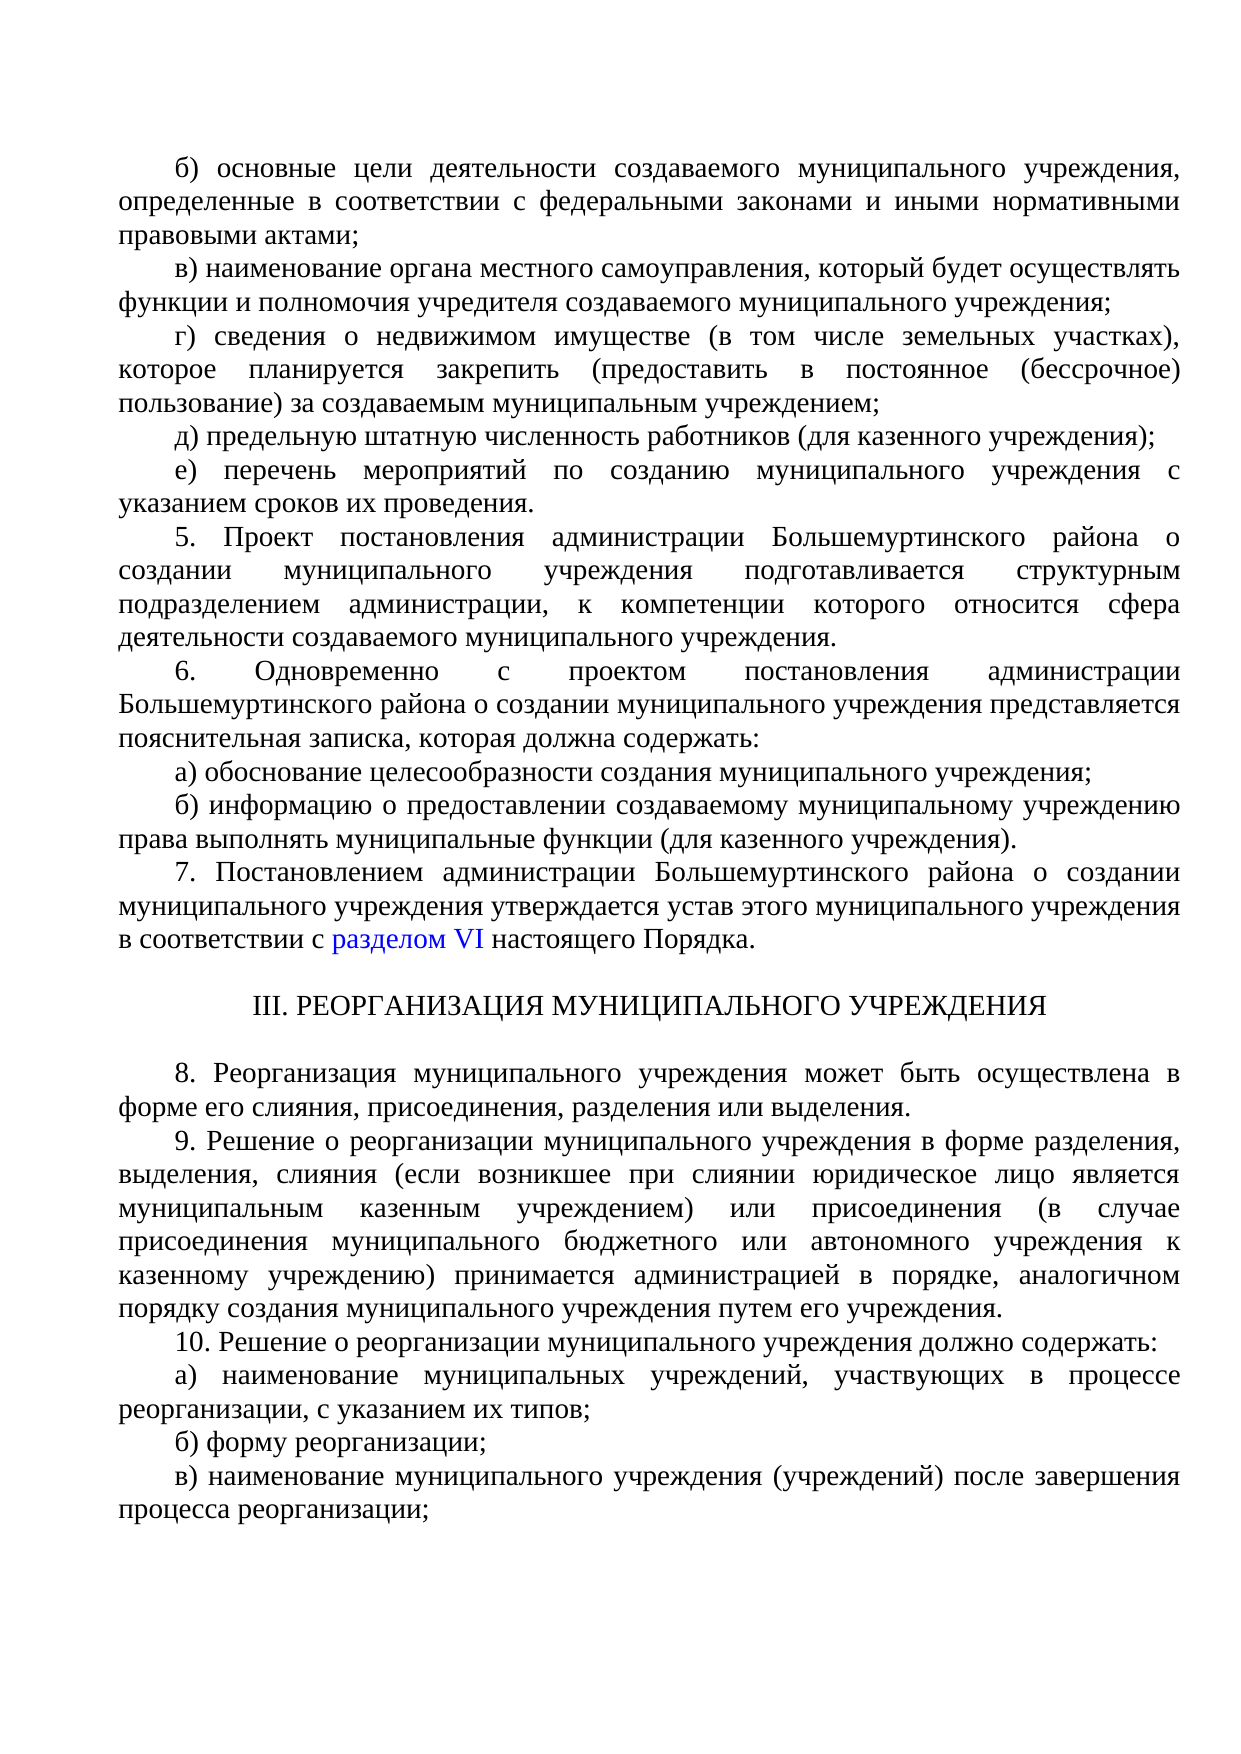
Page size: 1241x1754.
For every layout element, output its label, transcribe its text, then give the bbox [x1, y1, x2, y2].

text III. РЕОРГАНИЗАЦИЯ МУНИЦИПАЛЬНОГО УЧРЕЖДЕНИЯ [118, 988, 1181, 1022]
text в) наименование муниципального учреждения (учреждений) после завершения процесса реорганизации; [118, 1458, 1181, 1525]
text г) сведения о недвижимом имуществе (в том числе земельных участках), которое планируется закрепить (предоставить в постоянное (бессрочное) пользование) за создаваемым муниципальным учреждением; [118, 318, 1181, 418]
text 8. Реорганизация муниципального учреждения может быть осуществлена в форме его слияния, присоединения, разделения или выделения. [118, 1056, 1181, 1123]
text в) наименование органа местного самоуправления, который будет осуществлять функции и полномочия учредителя создаваемого муниципального учреждения; [118, 251, 1181, 318]
text б) информацию о предоставлении создаваемому муниципальному учреждению права выполнять муниципальные функции (для казенного учреждения). [118, 787, 1181, 854]
text 9. Решение о реорганизации муниципального учреждения в форме разделения, выделения, слияния (если возникшее при слиянии юридическое лицо является муниципальным казенным учреждением) или присоединения (в случае присоединения муниципального бюджетного или автономного учреждения к казенному учреждению) принимается администрацией в порядке, аналогичном порядку создания муниципального учреждения путем его учреждения. [118, 1123, 1181, 1324]
text б) форму реорганизации; [118, 1424, 1181, 1458]
text б) основные цели деятельности создаваемого муниципального учреждения, определенные в соответствии с федеральными законами и иными нормативными правовыми актами; [118, 150, 1181, 251]
text 6. Одновременно с проектом постановления администрации Большемуртинского района о создании муниципального учреждения представляется пояснительная записка, которая должна содержать: [118, 653, 1181, 754]
text а) обоснование целесообразности создания муниципального учреждения; [118, 754, 1181, 787]
text е) перечень мероприятий по созданию муниципального учреждения с указанием сроков их проведения. [118, 452, 1181, 519]
text д) предельную штатную численность работников (для казенного учреждения); [118, 418, 1181, 452]
text 10. Решение о реорганизации муниципального учреждения должно содержать: [118, 1324, 1181, 1357]
text а) наименование муниципальных учреждений, участвующих в процессе реорганизации, с указанием их типов; [118, 1357, 1181, 1424]
text 7. Постановлением администрации Большемуртинского района о создании муниципального учреждения утверждается устав этого муниципального учреждения в соответствии с разделом VI настоящего Порядка. [118, 854, 1181, 955]
text 5. Проект постановления администрации Большемуртинского района о создании муниципального учреждения подготавливается структурным подразделением администрации, к компетенции которого относится сфера деятельности создаваемого муниципального учреждения. [118, 519, 1181, 653]
